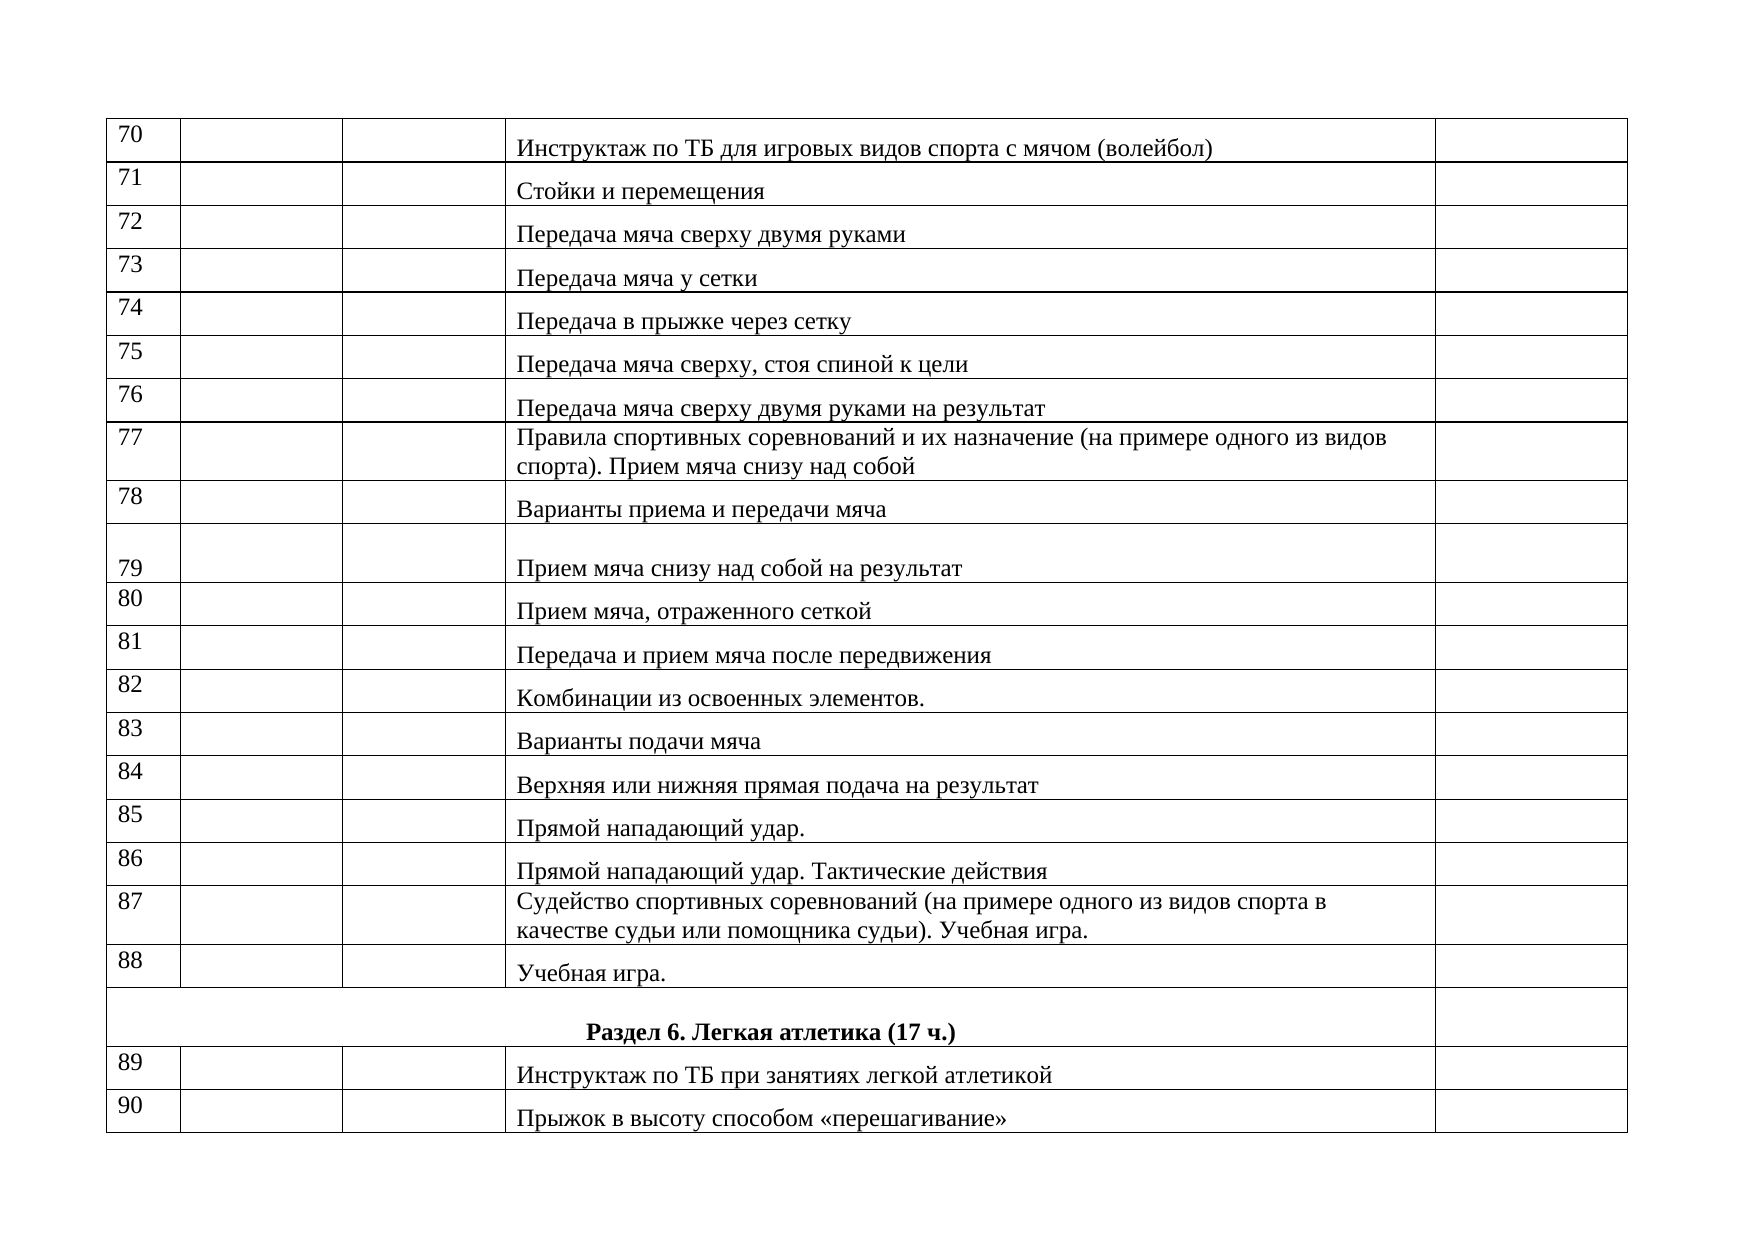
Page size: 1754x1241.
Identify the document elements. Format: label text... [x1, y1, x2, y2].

table_cell [181, 524, 342, 582]
table_cell [343, 945, 505, 987]
table_cell Варианты приема и передачи мяча [506, 481, 1435, 523]
table_cell Прием мяча, отраженного сеткой [506, 583, 1435, 625]
table_cell [181, 1090, 342, 1132]
table_cell Комбинации из освоенных элементов. [506, 670, 1435, 712]
table_cell 87 [107, 886, 180, 944]
table_cell [1436, 524, 1627, 582]
table_cell [1436, 626, 1627, 668]
table_cell [343, 423, 505, 480]
table_cell [181, 800, 342, 842]
table_cell [343, 800, 505, 842]
table_cell 88 [107, 945, 180, 987]
table_cell 76 [107, 379, 180, 421]
table_cell 82 [107, 670, 180, 712]
table_cell [343, 163, 505, 205]
table_cell [1436, 336, 1627, 378]
table_cell 79 [107, 524, 180, 582]
table_cell 89 [107, 1047, 180, 1089]
table_cell [1436, 481, 1627, 523]
table_cell [181, 379, 342, 421]
table_cell [181, 481, 342, 523]
table_cell 73 [107, 249, 180, 291]
table_cell 90 [107, 1090, 180, 1132]
table_cell [343, 293, 505, 335]
table_cell [181, 670, 342, 712]
table_cell 78 [107, 481, 180, 523]
table_cell [1436, 713, 1627, 755]
table_cell [343, 713, 505, 755]
table_cell [1436, 583, 1627, 625]
table_cell [343, 626, 505, 668]
table_cell [343, 843, 505, 885]
table_cell 77 [107, 423, 180, 480]
table_cell Верхняя или нижняя прямая подача на результат [506, 756, 1435, 798]
table_cell [343, 1090, 505, 1132]
table_cell 80 [107, 583, 180, 625]
table_cell [1436, 886, 1627, 944]
table_cell Инструктаж по ТБ при занятиях легкой атлетикой [506, 1047, 1435, 1089]
table_cell [1436, 945, 1627, 987]
table_cell [181, 336, 342, 378]
table_cell 81 [107, 626, 180, 668]
table_cell [343, 379, 505, 421]
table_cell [506, 1090, 1435, 1132]
table_cell [181, 1047, 342, 1089]
table_cell 85 [107, 800, 180, 842]
table_cell 74 [107, 293, 180, 335]
table_cell [343, 336, 505, 378]
table_cell Передача мяча сверху двумя руками на результат [506, 379, 1435, 421]
table_cell [1436, 843, 1627, 885]
table_cell Передача в прыжке через сетку [506, 293, 1435, 335]
table_cell [181, 756, 342, 798]
table_cell [343, 481, 505, 523]
table_cell [343, 249, 505, 291]
table_cell Передача мяча сверху двумя руками [506, 206, 1435, 248]
table_cell [181, 163, 342, 205]
table_cell [1436, 379, 1627, 421]
table_cell 71 [107, 163, 180, 205]
table_cell [1436, 800, 1627, 842]
table_cell Судейство спортивных соревнований (на примере одного из видов спорта в качестве судьи или помощника судьи). Учебная игра. [506, 886, 1435, 944]
table_cell [1436, 423, 1627, 480]
table_cell [181, 293, 342, 335]
table_cell [181, 423, 342, 480]
table_cell Раздел 6. Легкая атлетика (17 ч.) [107, 988, 1435, 1046]
table_cell 86 [107, 843, 180, 885]
table_cell [343, 206, 505, 248]
table_cell [1436, 1090, 1627, 1132]
table_cell [1436, 119, 1627, 161]
table_cell [181, 583, 342, 625]
table_cell [1436, 293, 1627, 335]
table_cell 84 [107, 756, 180, 798]
table_cell Стойки и перемещения [506, 163, 1435, 205]
table_cell [1436, 756, 1627, 798]
table_cell 75 [107, 336, 180, 378]
table_cell [1436, 1047, 1627, 1089]
table_cell [343, 583, 505, 625]
table_cell Инструктаж по ТБ для игровых видов спорта с мячом (волейбол) [506, 119, 1435, 161]
table_cell [181, 249, 342, 291]
table_cell [343, 886, 505, 944]
table_cell [1436, 988, 1627, 1046]
table_cell [181, 713, 342, 755]
table_cell [1436, 670, 1627, 712]
table_cell [181, 119, 342, 161]
table_cell [343, 756, 505, 798]
table_cell [1436, 206, 1627, 248]
table_cell [343, 524, 505, 582]
table_cell [1436, 249, 1627, 291]
table_cell [1436, 163, 1627, 205]
table_cell Прямой нападающий удар. [506, 800, 1435, 842]
table_cell Правила спортивных соревнований и их назначение (на примере одного из видов спорта). Прием мяча снизу над собой [506, 423, 1435, 480]
table_cell [181, 843, 342, 885]
table_cell [343, 1047, 505, 1089]
table_cell Учебная игра. [506, 945, 1435, 987]
table_cell 83 [107, 713, 180, 755]
table_cell [181, 206, 342, 248]
table_cell [181, 886, 342, 944]
table_cell Прием мяча снизу над собой на результат [506, 524, 1435, 582]
table_cell 72 [107, 206, 180, 248]
table_cell Передача и прием мяча после передвижения [506, 626, 1435, 668]
table_cell 70 [107, 119, 180, 161]
table_cell [181, 945, 342, 987]
table_cell Варианты подачи мяча [506, 713, 1435, 755]
table_cell [343, 670, 505, 712]
table_cell Передача мяча у сетки [506, 249, 1435, 291]
table_cell Прямой нападающий удар. Тактические действия [506, 843, 1435, 885]
table_cell Передача мяча сверху, стоя спиной к цели [506, 336, 1435, 378]
table_cell [181, 626, 342, 668]
table_cell [343, 119, 505, 161]
